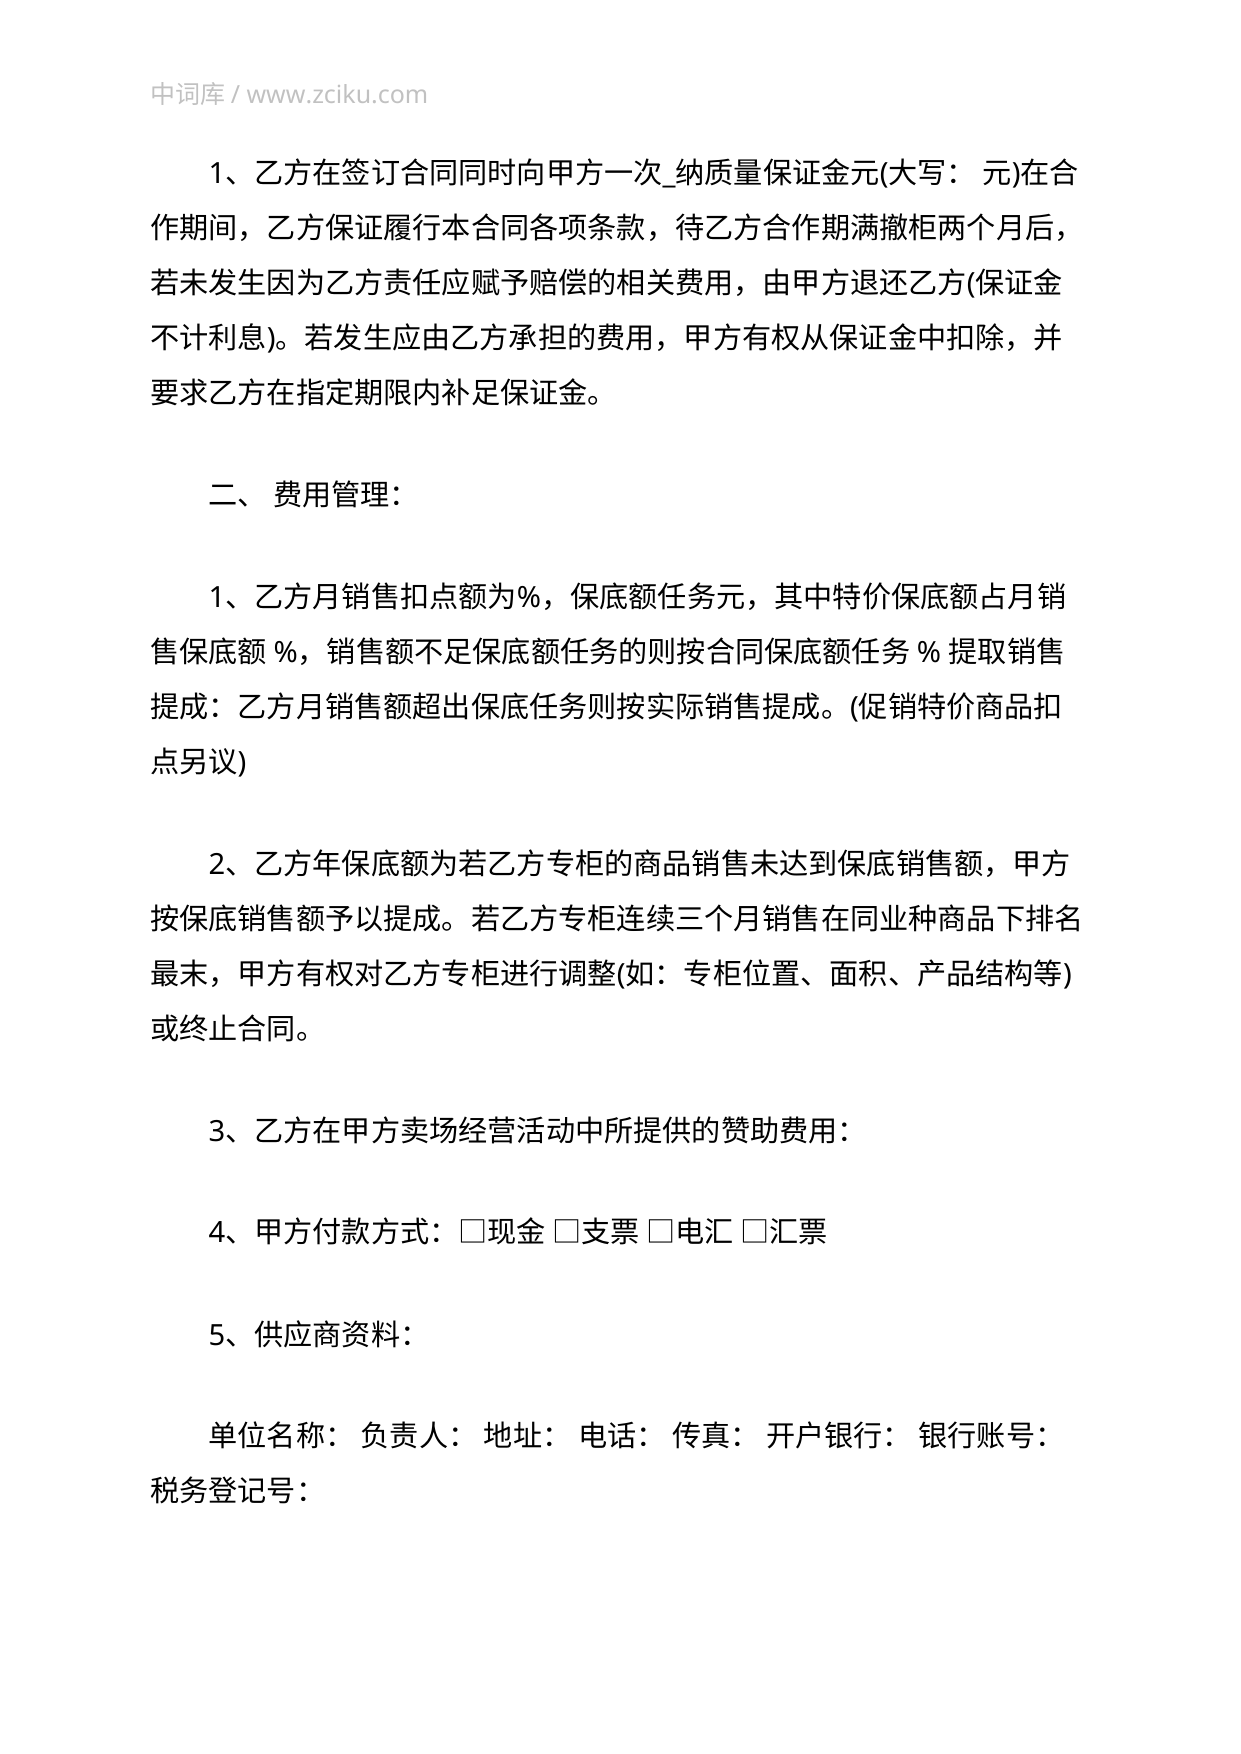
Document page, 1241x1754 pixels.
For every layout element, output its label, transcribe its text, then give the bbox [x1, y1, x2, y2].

text 1、乙方在签订合同同时向甲方一次_纳质量保证金元(大写： 元)在合作期间，乙方保证履行本合同各项条款，待乙方合作期满撤柜两个月后，若未发生因为乙方责任应赋予赔偿的相关费用，由甲方退还乙方(保证金不计利息)。若发生应由乙方承担的费用，甲方有权从保证金中扣除，并要求乙方在指定期限内补足保证金。 [150, 150, 1090, 412]
text 单位名称： 负责人： 地址： 电话： 传真： 开户银行： 银行账号： 税务登记号： [150, 1413, 1090, 1510]
text 2、乙方年保底额为若乙方专柜的商品销售未达到保底销售额，甲方按保底销售额予以提成。若乙方专柜连续三个月销售在同业种商品下排名最末，甲方有权对乙方专柜进行调整(如：专柜位置、面积、产品结构等)或终止合同。 [150, 840, 1090, 1048]
text 4、甲方付款方式：□现金 □支票 □电汇 □汇票 [150, 1209, 1090, 1251]
text 3、乙方在甲方卖场经营活动中所提供的赞助费用： [150, 1107, 1090, 1149]
text 二、 费用管理： [150, 472, 1090, 514]
text 1、乙方月销售扣点额为%，保底额任务元，其中特价保底额占月销售保底额 %，销售额不足保底额任务的则按合同保底额任务 % 提取销售提成：乙方月销售额超出保底任务则按实际销售提成。(促销特价商品扣点另议) [150, 573, 1090, 781]
text 5、供应商资料： [150, 1311, 1090, 1353]
